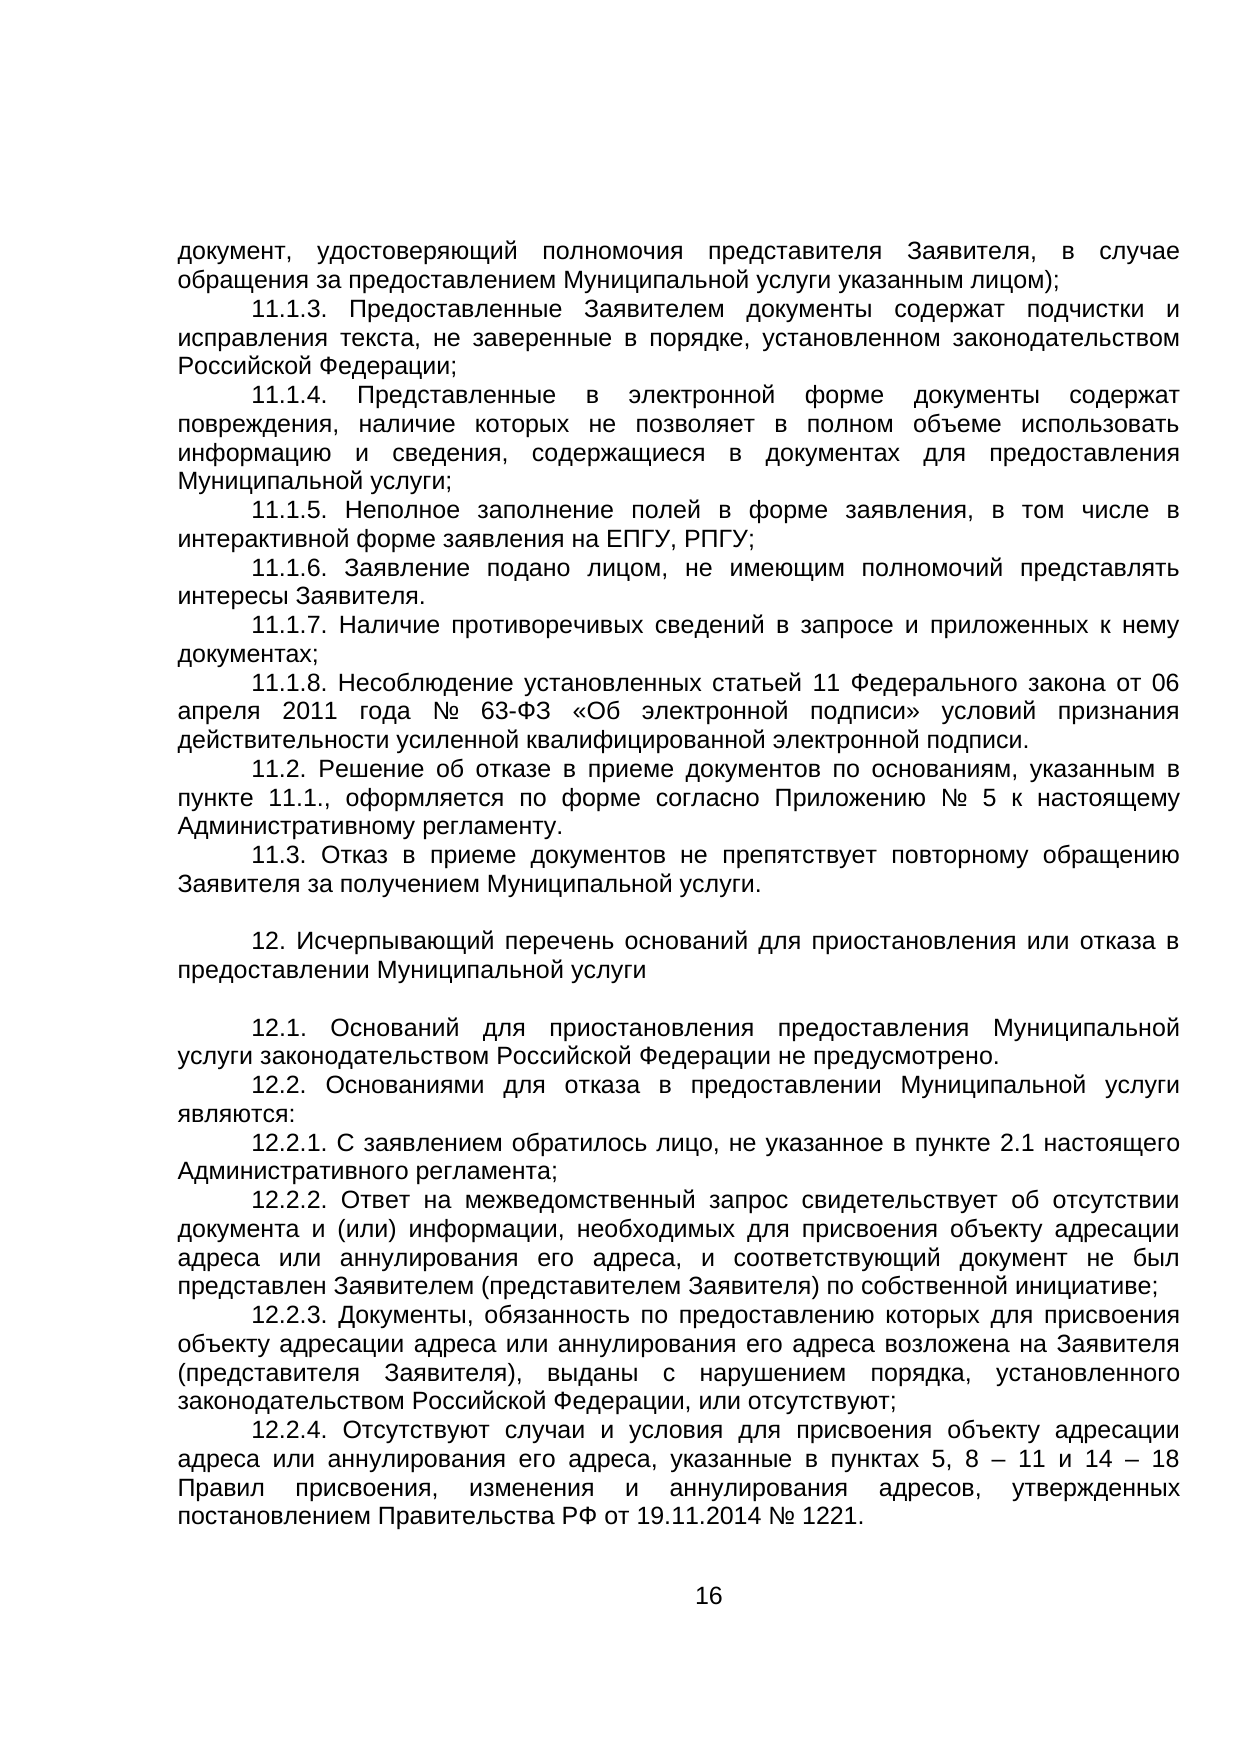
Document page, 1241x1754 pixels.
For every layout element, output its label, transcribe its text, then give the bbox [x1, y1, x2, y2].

text 12.2.3. Документы, обязанность по предоставлению которых для присвоения объекту адресации адреса или аннулирования его адреса возложена на Заявителя (представителя Заявителя), выданы с нарушением порядка, установленного законодательством Российской Федерации, или отсутствуют; [177, 1300, 1181, 1415]
text 11.1.6. Заявление подано лицом, не имеющим полномочий представлять интересы Заявителя. [177, 552, 1181, 610]
text 12.2.1. С заявлением обратилось лицо, не указанное в пункте 2.1 настоящего Административного регламента; [177, 1127, 1181, 1185]
text 12.1. Оснований для приостановления предоставления Муниципальной услуги законодательством Российской Федерации не предусмотрено. [177, 1012, 1181, 1070]
text 11.1.3. Предоставленные Заявителем документы содержат подчистки и исправления текста, не заверенные в порядке, установленном законодательством Российской Федерации; [177, 294, 1181, 380]
text 12. Исчерпывающий перечень оснований для приостановления или отказа в предоставлении Муниципальной услуги [177, 926, 1181, 984]
text 11.1.5. Неполное заполнение полей в форме заявления, в том числе в интерактивной форме заявления на ЕПГУ, РПГУ; [177, 495, 1181, 552]
text 11.2. Решение об отказе в приеме документов по основаниям, указанным в пункте 11.1., оформляется по форме согласно Приложению № 5 к настоящему Административному регламенту. [177, 754, 1181, 840]
text 12.2.2. Ответ на межведомственный запрос свидетельствует об отсутствии документа и (или) информации, необходимых для присвоения объекту адресации адреса или аннулирования его адреса, и соответствующий документ не был представлен Заявителем (представителем Заявителя) по собственной инициативе; [177, 1185, 1181, 1300]
text 12.2. Основаниями для отказа в предоставлении Муниципальной услуги являются: [177, 1070, 1181, 1127]
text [177, 236, 1181, 294]
text 11.1.8. Несоблюдение установленных статьей 11 Федерального закона от 06 апреля 2011 года № 63-ФЗ «Об электронной подписи» условий признания действительности усиленной квалифицированной электронной подписи. [177, 667, 1181, 754]
text 11.1.7. Наличие противоречивых сведений в запросе и приложенных к нему документах; [177, 610, 1181, 667]
text 12.2.4. Отсутствуют случаи и условия для присвоения объекту адресации адреса или аннулирования его адреса, указанные в пунктах 5, 8 – 11 и 14 – 18 Правил присвоения, изменения и аннулирования адресов, утвержденных постановлением Правительства РФ от 19.11.2014 № 1221. [177, 1415, 1181, 1530]
text 11.1.4. Представленные в электронной форме документы содержат повреждения, наличие которых не позволяет в полном объеме использовать информацию и сведения, содержащиеся в документах для предоставления Муниципальной услуги; [177, 380, 1181, 495]
text 11.3. Отказ в приеме документов не препятствует повторному обращению Заявителя за получением Муниципальной услуги. [177, 840, 1181, 897]
